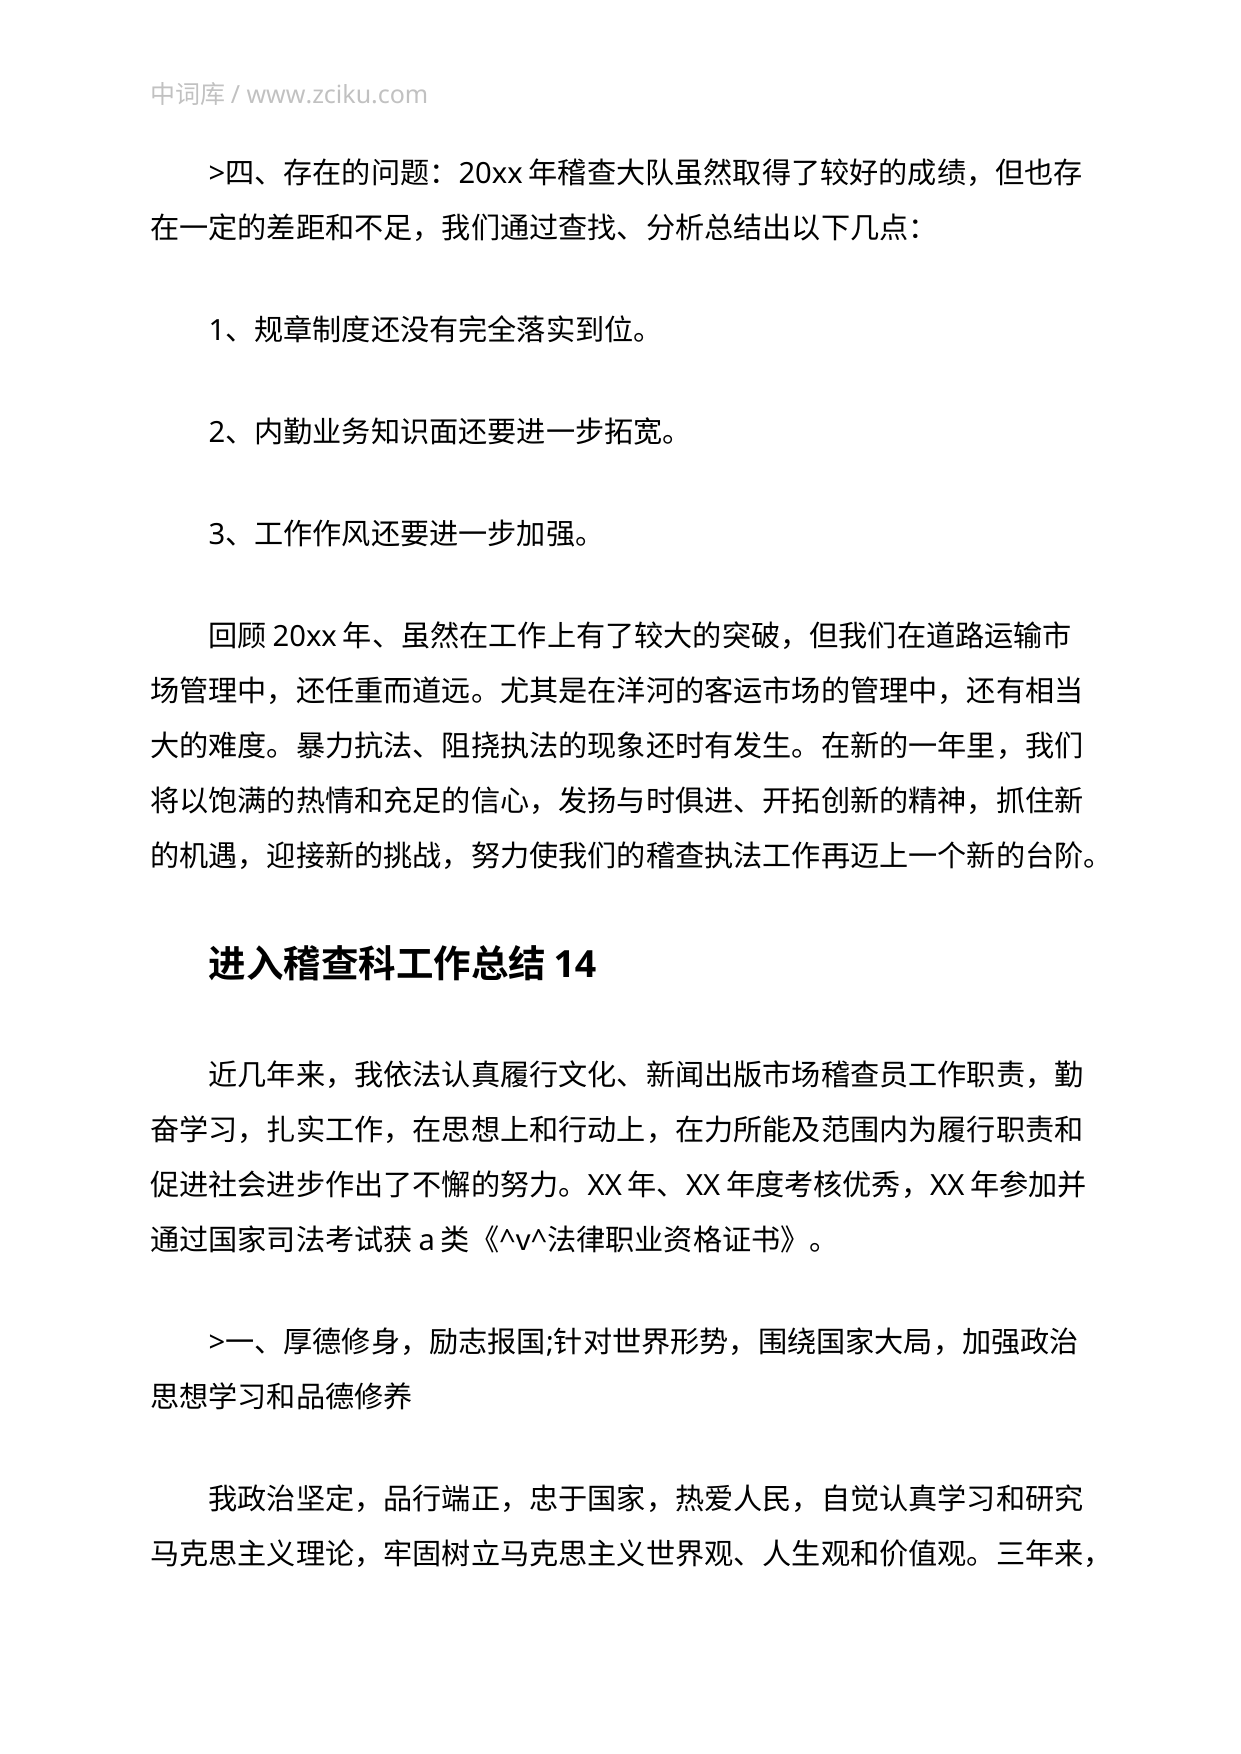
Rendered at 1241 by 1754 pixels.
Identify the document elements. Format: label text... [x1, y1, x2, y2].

text 2、内勤业务知识面还要进一步拓宽。 [150, 409, 1090, 451]
text 近几年来，我依法认真履行文化、新闻出版市场稽查员工作职责，勤奋学习，扎实工作，在思想上和行动上，在力所能及范围内为履行职责和促进社会进步作出了不懈的努力。XX年、XX年度考核优秀，XX年参加并通过国家司法考试获a类《^v^法律职业资格证书》。 [150, 1052, 1090, 1259]
text 进入稽查科工作总结14 [150, 934, 1090, 989]
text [150, 1475, 1090, 1572]
text 1、规章制度还没有完全落实到位。 [150, 307, 1090, 349]
text 回顾20xx年、虽然在工作上有了较大的突破，但我们在道路运输市场管理中，还任重而道远。尤其是在洋河的客运市场的管理中，还有相当大的难度。暴力抗法、阻挠执法的现象还时有发生。在新的一年里，我们将以饱满的热情和充足的信心，发扬与时俱进、开拓创新的精神，抓住新的机遇，迎接新的挑战，努力使我们的稽查执法工作再迈上一个新的台阶。 [150, 613, 1090, 875]
text 3、工作作风还要进一步加强。 [150, 511, 1090, 553]
text >一、厚德修身，励志报国;针对世界形势，围绕国家大局，加强政治思想学习和品德修养 [150, 1318, 1090, 1416]
text >四、存在的问题：20xx年稽查大队虽然取得了较好的成绩，但也存在一定的差距和不足，我们通过查找、分析总结出以下几点： [150, 150, 1090, 247]
